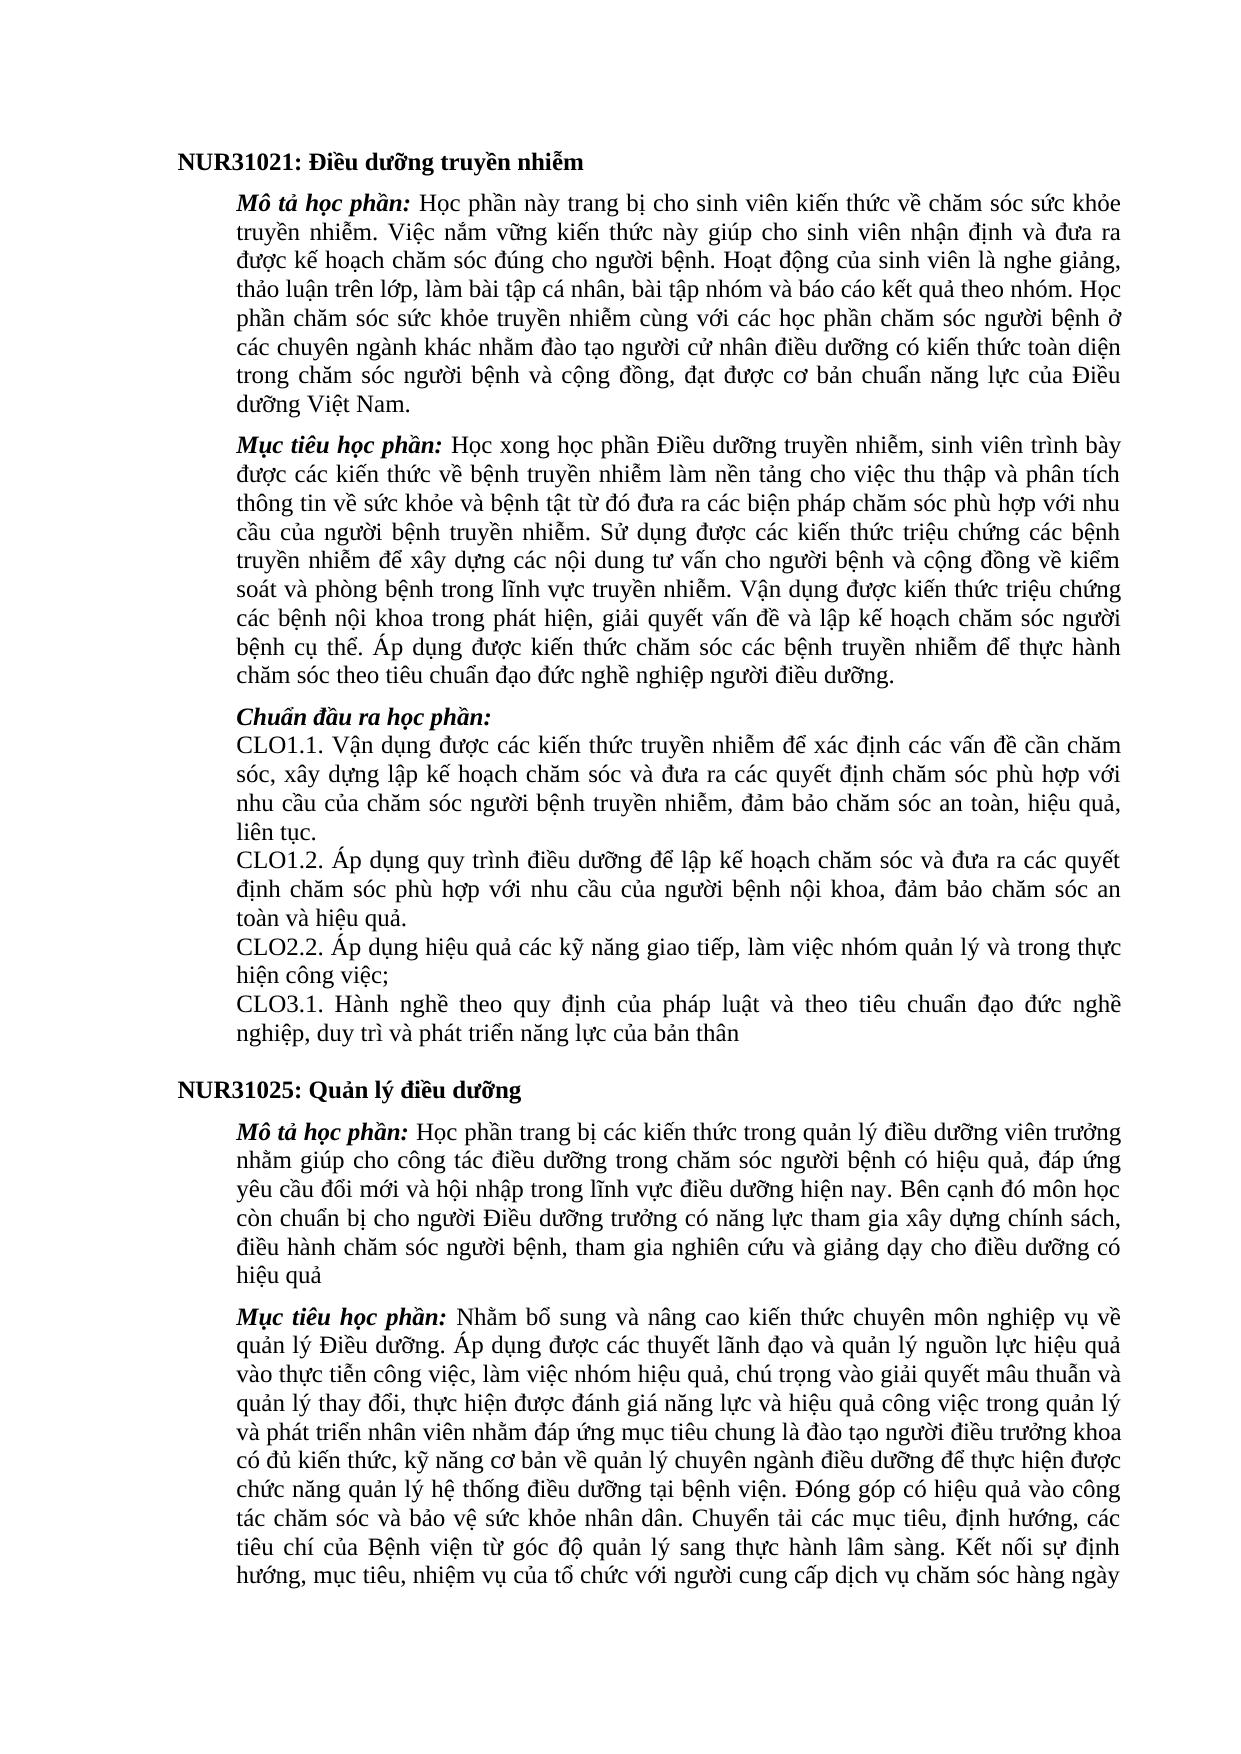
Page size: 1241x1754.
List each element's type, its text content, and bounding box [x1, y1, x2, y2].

text Chuẩn đầu ra học phần: [236, 702, 1122, 731]
text CLO1.2. Áp dụng quy trình điều dưỡng để lập kế hoạch chăm sóc và đưa ra các quyết định chăm sóc phù hợp với nhu cầu của người bệnh nội khoa, đảm bảo chăm sóc an toàn và hiệu quả. [236, 846, 1122, 932]
text Mô tả học phần: Học phần trang bị các kiến thức trong quản lý điều dưỡng viên trưởng nhằm giúp cho công tác điều dưỡng trong chăm sóc người bệnh có hiệu quả, đáp ứng yêu cầu đổi mới và hội nhập trong lĩnh vực điều dưỡng hiện nay. Bên cạnh đó môn học còn chuẩn bị cho người Điều dưỡng trưởng có năng lực tham gia xây dựng chính sách, điều hành chăm sóc người bệnh, tham gia nghiên cứu và giảng dạy cho điều dưỡng có hiệu quả [236, 1117, 1122, 1289]
text CLO2.2. Áp dụng hiệu quả các kỹ năng giao tiếp, làm việc nhóm quản lý và trong thực hiện công việc; [236, 932, 1122, 989]
text NUR31021: Điều dưỡng truyền nhiễm [177, 147, 1122, 176]
text NUR31025: Quản lý điều dưỡng [177, 1076, 1122, 1104]
text CLO1.1. Vận dụng được các kiến thức truyền nhiễm để xác định các vấn đề cần chăm sóc, xây dựng lập kế hoạch chăm sóc và đưa ra các quyết định chăm sóc phù hợp với nhu cầu của chăm sóc người bệnh truyền nhiễm, đảm bảo chăm sóc an toàn, hiệu quả, liên tục. [236, 731, 1122, 846]
text Mô tả học phần: Học phần này trang bị cho sinh viên kiến thức về chăm sóc sức khỏe truyền nhiễm. Việc nắm vững kiến thức này giúp cho sinh viên nhận định và đưa ra được kế hoạch chăm sóc đúng cho người bệnh. Hoạt động của sinh viên là nghe giảng, thảo luận trên lớp, làm bài tập cá nhân, bài tập nhóm và báo cáo kết quả theo nhóm. Học phần chăm sóc sức khỏe truyền nhiễm cùng với các học phần chăm sóc người bệnh ở các chuyên ngành khác nhằm đào tạo người cử nhân điều dưỡng có kiến thức toàn diện trong chăm sóc người bệnh và cộng đồng, đạt được cơ bản chuẩn năng lực của Điều dưỡng Việt Nam. [236, 188, 1122, 418]
text Mục tiêu học phần: Học xong học phần Điều dưỡng truyền nhiễm, sinh viên trình bày được các kiến thức về bệnh truyền nhiễm làm nền tảng cho việc thu thập và phân tích thông tin về sức khỏe và bệnh tật từ đó đưa ra các biện pháp chăm sóc phù hợp với nhu cầu của người bệnh truyền nhiễm. Sử dụng được các kiến thức triệu chứng các bệnh truyền nhiễm để xây dựng các nội dung tư vấn cho người bệnh và cộng đồng về kiểm soát và phòng bệnh trong lĩnh vực truyền nhiễm. Vận dụng được kiến thức triệu chứng các bệnh nội khoa trong phát hiện, giải quyết vấn đề và lập kế hoạch chăm sóc người bệnh cụ thể. Áp dụng được kiến thức chăm sóc các bệnh truyền nhiễm để thực hành chăm sóc theo tiêu chuẩn đạo đức nghề nghiệp người điều dưỡng. [236, 431, 1122, 689]
text CLO3.1. Hành nghề theo quy định của pháp luật và theo tiêu chuẩn đạo đức nghề nghiệp, duy trì và phát triển năng lực của bản thân [236, 989, 1122, 1047]
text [236, 1302, 1122, 1589]
